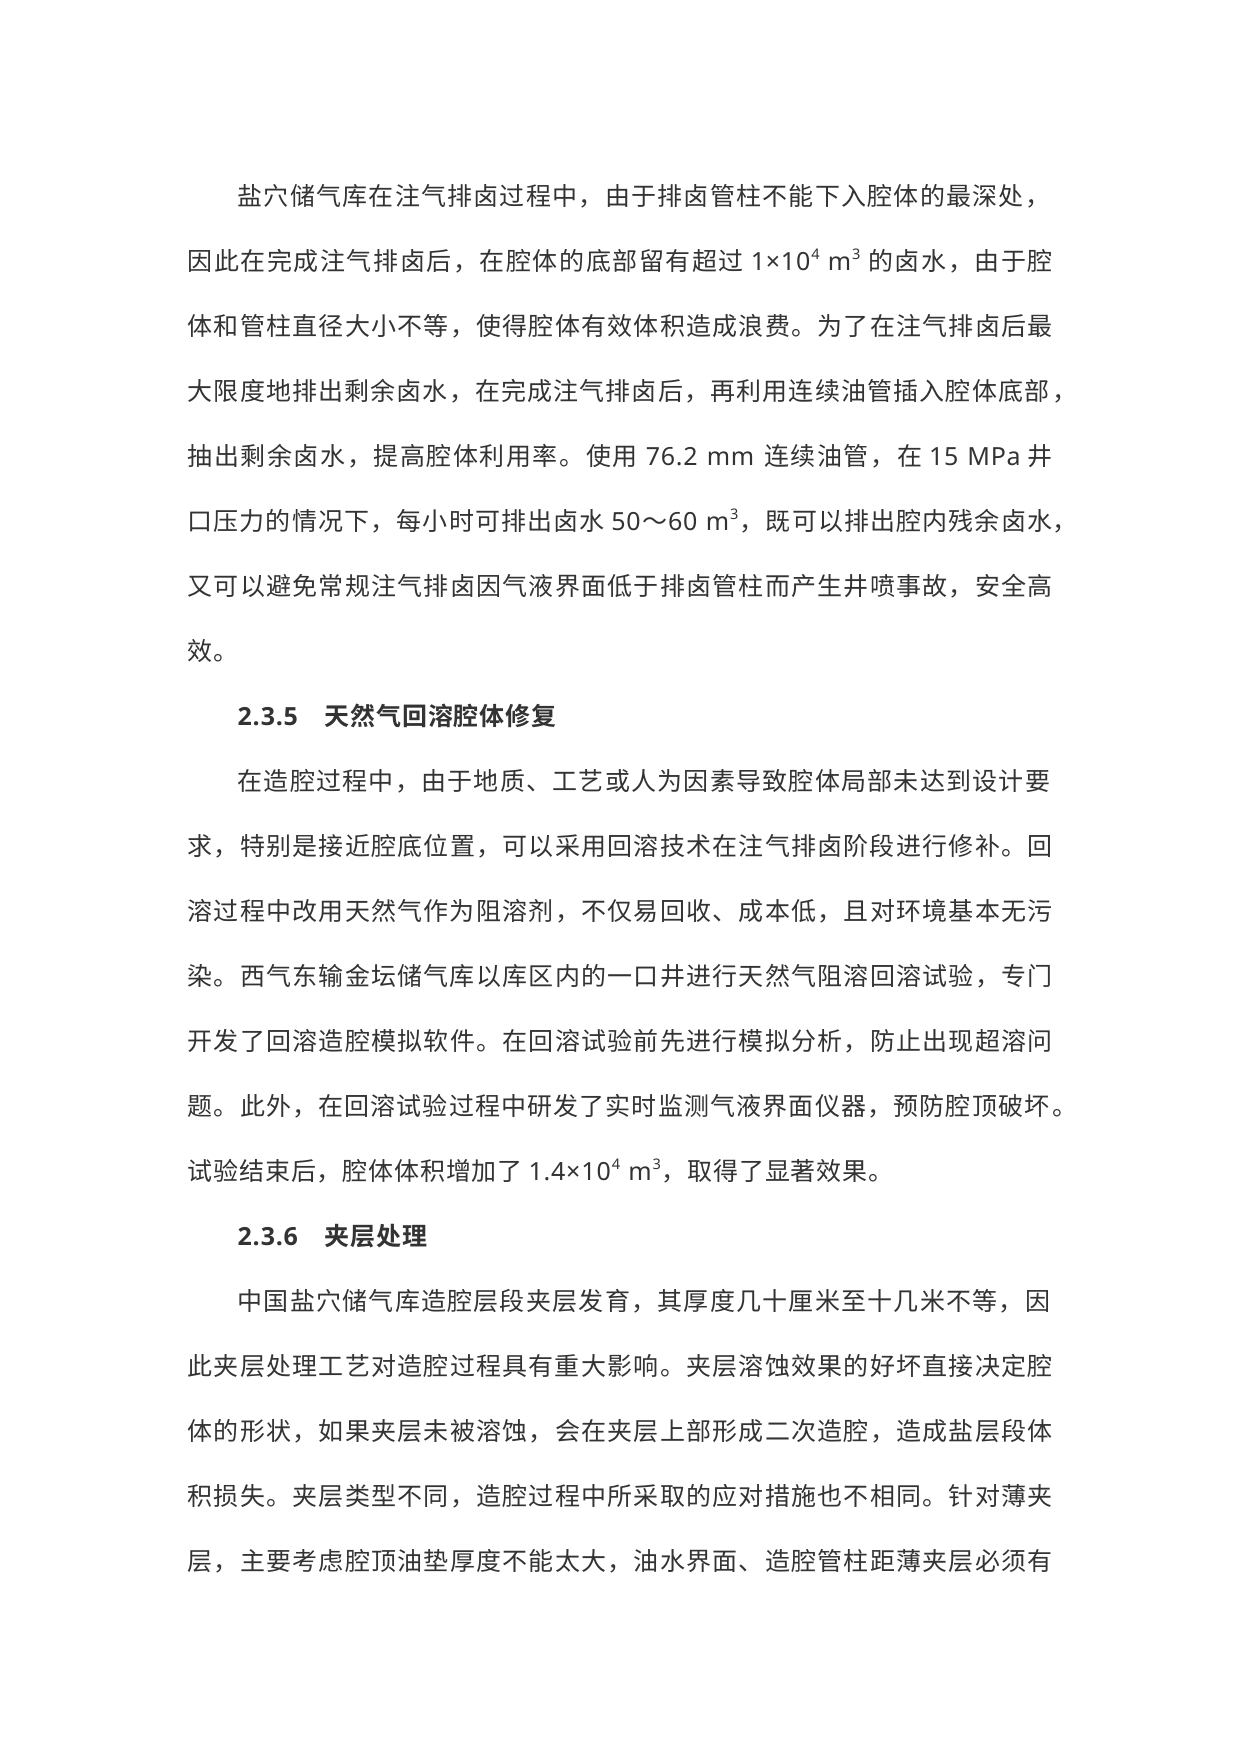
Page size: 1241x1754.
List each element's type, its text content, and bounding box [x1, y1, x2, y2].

text 2.3.6 夹层处理 [187, 1202, 1053, 1267]
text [187, 1267, 1053, 1592]
text 在造腔过程中，由于地质、工艺或人为因素导致腔体局部未达到设计要求，特别是接近腔底位置，可以采用回溶技术在注气排卤阶段进行修补。回溶过程中改用天然气作为阻溶剂，不仅易回收、成本低，且对环境基本无污染。西气东输金坛储气库以库区内的一口井进行天然气阻溶回溶试验，专门开发了回溶造腔模拟软件。在回溶试验前先进行模拟分析，防止出现超溶问题。此外，在回溶试验过程中研发了实时监测气液界面仪器，预防腔顶破坏。试验结束后，腔体体积增加了1.4×104 m3，取得了显著效果。 [187, 747, 1053, 1202]
text 盐穴储气库在注气排卤过程中，由于排卤管柱不能下入腔体的最深处，因此在完成注气排卤后，在腔体的底部留有超过1×104 m3 的卤水，由于腔体和管柱直径大小不等，使得腔体有效体积造成浪费。为了在注气排卤后最大限度地排出剩余卤水，在完成注气排卤后，再利用连续油管插入腔体底部，抽出剩余卤水，提高腔体利用率。使用76.2 mm 连续油管，在15 MPa井口压力的情况下，每小时可排出卤水50～60 m3，既可以排出腔内残余卤水，又可以避免常规注气排卤因气液界面低于排卤管柱而产生井喷事故，安全高效。 [187, 162, 1053, 682]
text 2.3.5 天然气回溶腔体修复 [187, 682, 1053, 747]
